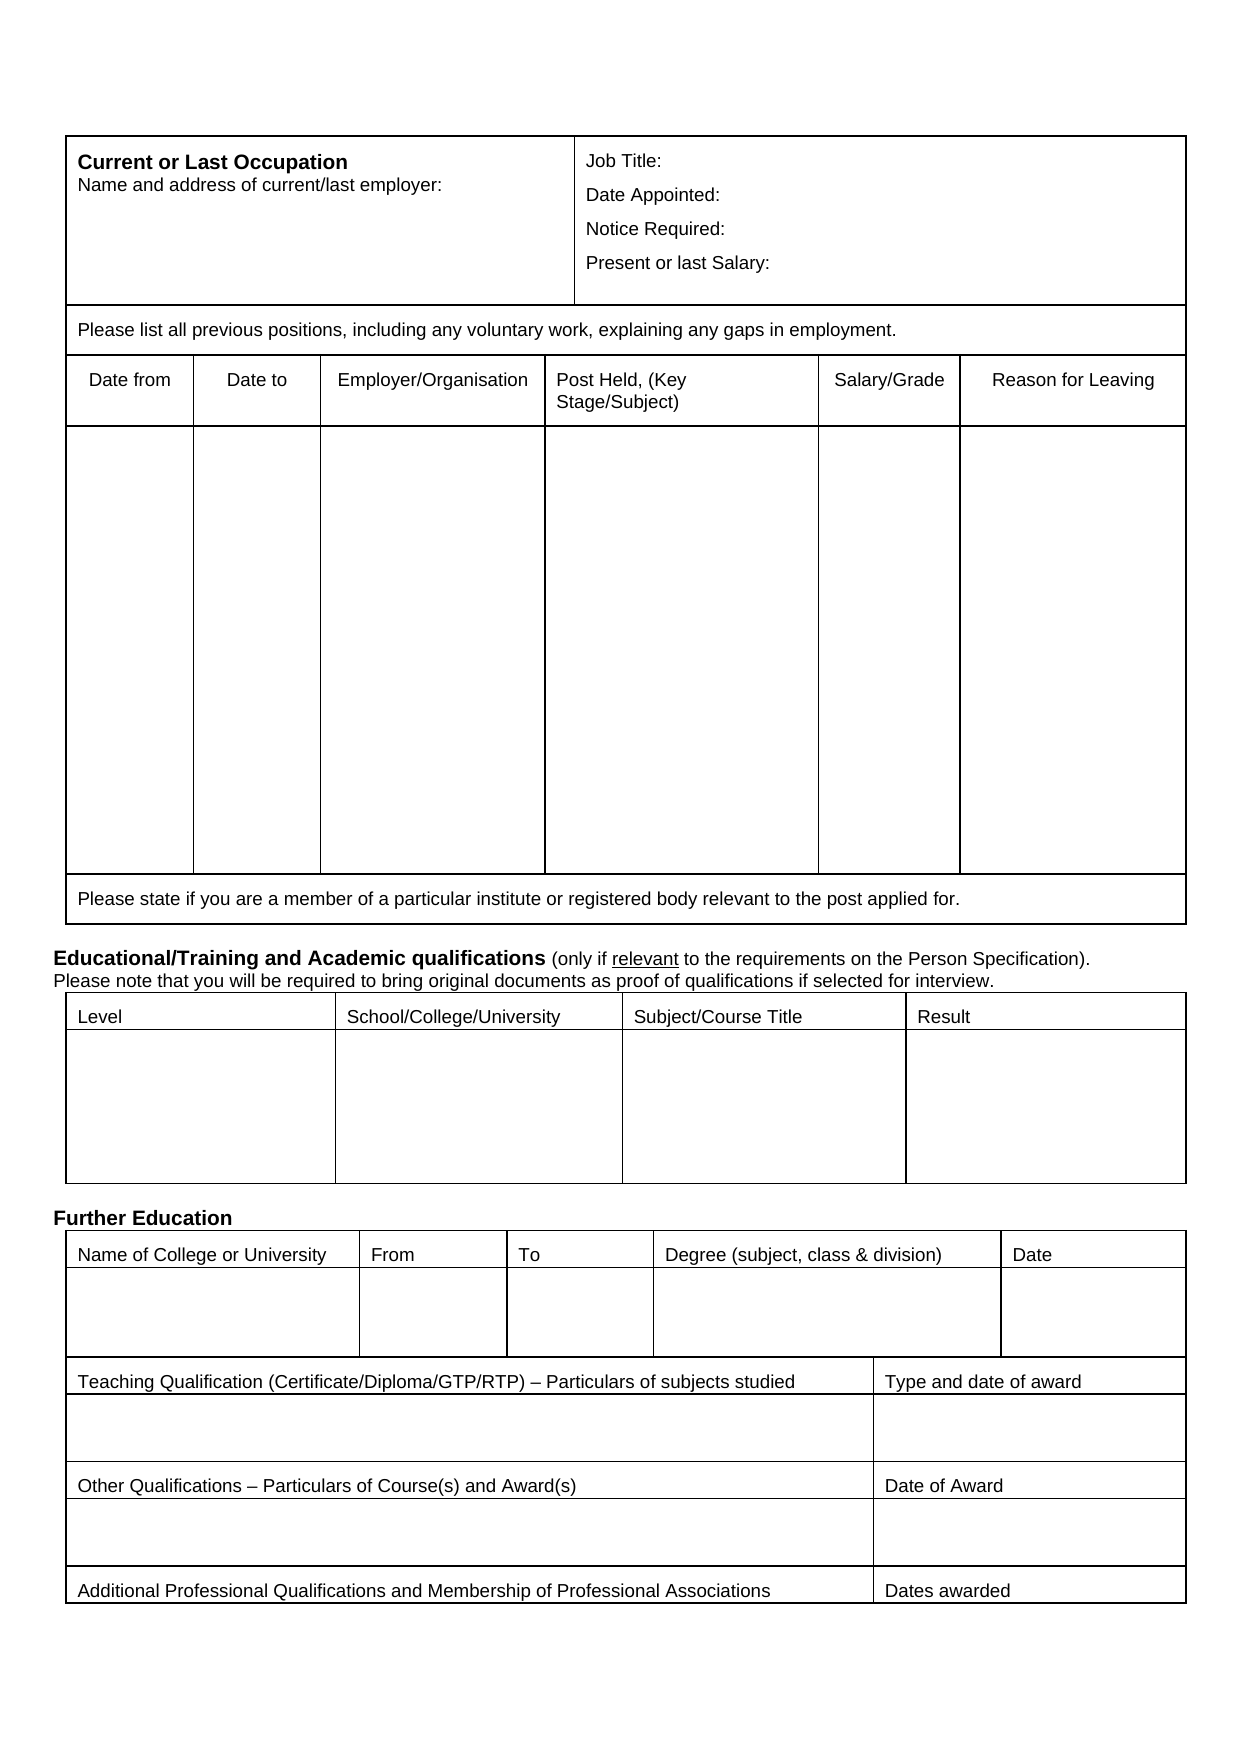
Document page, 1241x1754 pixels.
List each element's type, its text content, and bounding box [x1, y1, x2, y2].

table_cell Date of Award [874, 1462, 1185, 1497]
table_cell Post Held, (Key Stage/Subject) [546, 356, 818, 425]
text Please note that you will be required to bring original documents as proof of qualifications if selected for interview. [53, 970, 1187, 992]
table_cell [67, 1395, 873, 1461]
table_cell [1002, 1268, 1185, 1356]
table_cell Type and date of award [874, 1358, 1185, 1393]
table_cell [67, 1030, 335, 1183]
table_header Name of College or University [67, 1231, 359, 1267]
table_cell Salary/Grade [819, 356, 959, 425]
table_cell Date from [67, 356, 193, 425]
table_header To [508, 1231, 653, 1267]
table_cell [194, 427, 320, 873]
table_cell [874, 1395, 1185, 1461]
table_cell [336, 1030, 622, 1183]
table_cell Other Qualifications – Particulars of Course(s) and Award(s) [67, 1462, 873, 1497]
table_cell [67, 1268, 359, 1356]
table_cell Additional Professional Qualifications and Membership of Professional Associations [67, 1567, 873, 1602]
table_cell Dates awarded [874, 1567, 1185, 1602]
table_header School/College/University [336, 993, 622, 1028]
table_cell Please state if you are a member of a particular institute or registered body relevant to the post applied for. [67, 875, 1185, 923]
table_cell [508, 1268, 653, 1356]
table_header Date [1002, 1231, 1185, 1267]
table_cell [654, 1268, 1000, 1356]
table_header Level [67, 993, 335, 1028]
table_header Current or Last Occupation Name and address of current/last employer: [67, 137, 574, 304]
table_cell [67, 1499, 873, 1565]
table_cell Reason for Leaving [961, 356, 1185, 425]
table_header Degree (subject, class & division) [654, 1231, 1000, 1267]
table_cell [321, 427, 544, 873]
table_cell Date to [194, 356, 320, 425]
table_header Job Title: Date Appointed: Notice Required: Present or last Salary: [575, 137, 1185, 304]
table_cell [623, 1030, 905, 1183]
table_cell [67, 427, 193, 873]
text Educational/Training and Academic qualifications (only if relevant to the requirements on the Person Specification). [53, 946, 1187, 970]
text Further Education [53, 1206, 1187, 1230]
table_cell [819, 427, 959, 873]
table_cell [961, 427, 1185, 873]
table_cell Employer/Organisation [321, 356, 544, 425]
table_cell [907, 1030, 1185, 1183]
table_header Result [907, 993, 1185, 1028]
table_cell [874, 1499, 1185, 1565]
table_cell [360, 1268, 506, 1356]
table_cell Please list all previous positions, including any voluntary work, explaining any gaps in employment. [67, 306, 1185, 354]
table_header From [360, 1231, 506, 1267]
table_header Subject/Course Title [623, 993, 905, 1028]
table_cell [546, 427, 818, 873]
table_cell Teaching Qualification (Certificate/Diploma/GTP/RTP) – Particulars of subjects studied [67, 1358, 873, 1393]
